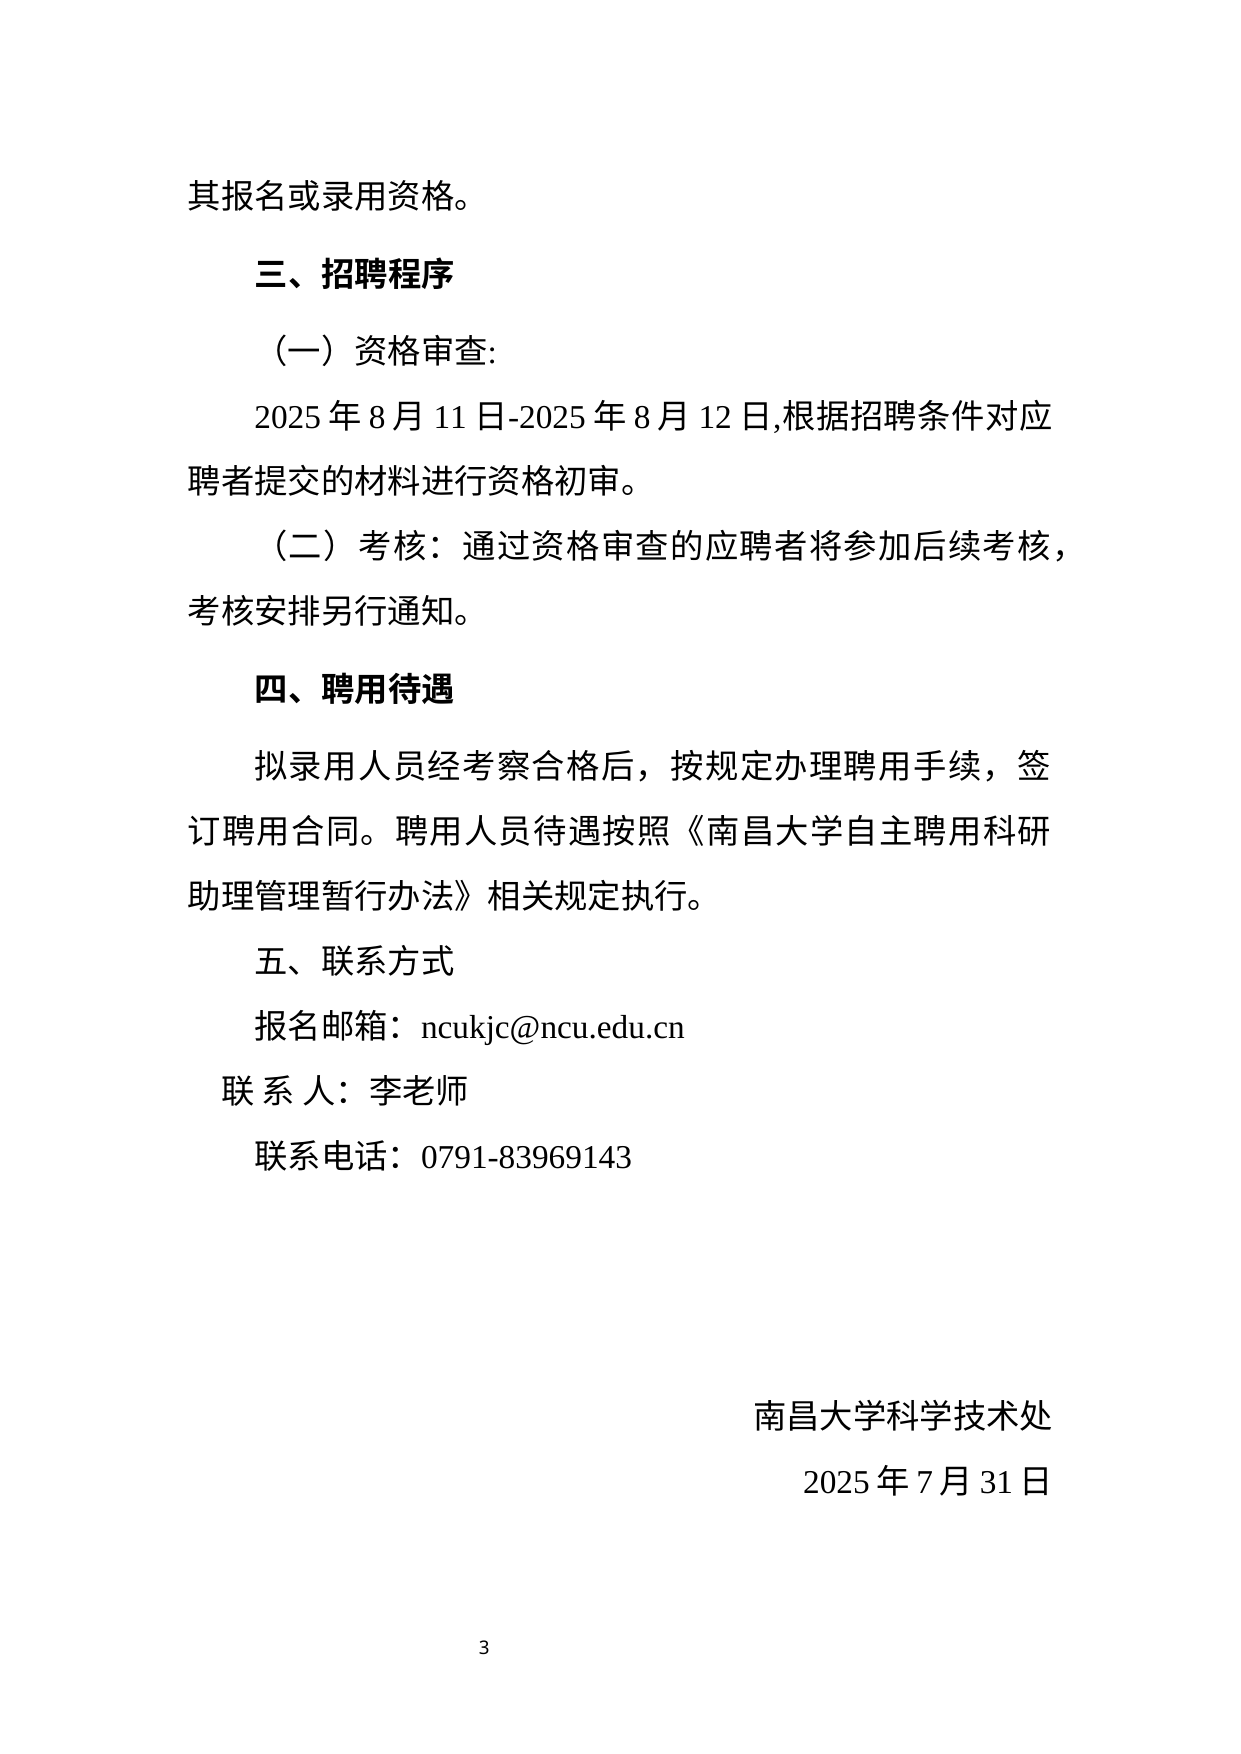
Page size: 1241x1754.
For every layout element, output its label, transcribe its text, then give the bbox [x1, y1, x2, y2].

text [187, 162, 1053, 227]
text 2025年7月31日 [187, 1447, 1053, 1512]
text 报名邮箱：ncukjc@ncu.edu.cn 联 系 人：李老师 [187, 992, 1053, 1122]
text 五、联系方式 [187, 927, 1053, 992]
text 2025年8月11日-2025年8月12日,根据招聘条件对应聘者提交的材料进行资格初审。 [187, 382, 1053, 512]
text 南昌大学科学技术处 [187, 1382, 1053, 1447]
text （一）资格审查: [187, 317, 1053, 382]
text （二）考核：通过资格审查的应聘者将参加后续考核，考核安排另行通知。 [187, 512, 1053, 642]
text 三、招聘程序 [187, 239, 1053, 304]
text 联系电话：0791-83969143 [187, 1122, 1053, 1187]
text 四、聘用待遇 [187, 654, 1053, 719]
text 拟录用人员经考察合格后，按规定办理聘用手续，签订聘用合同。聘用人员待遇按照《南昌大学自主聘用科研助理管理暂行办法》相关规定执行。 [187, 732, 1053, 927]
